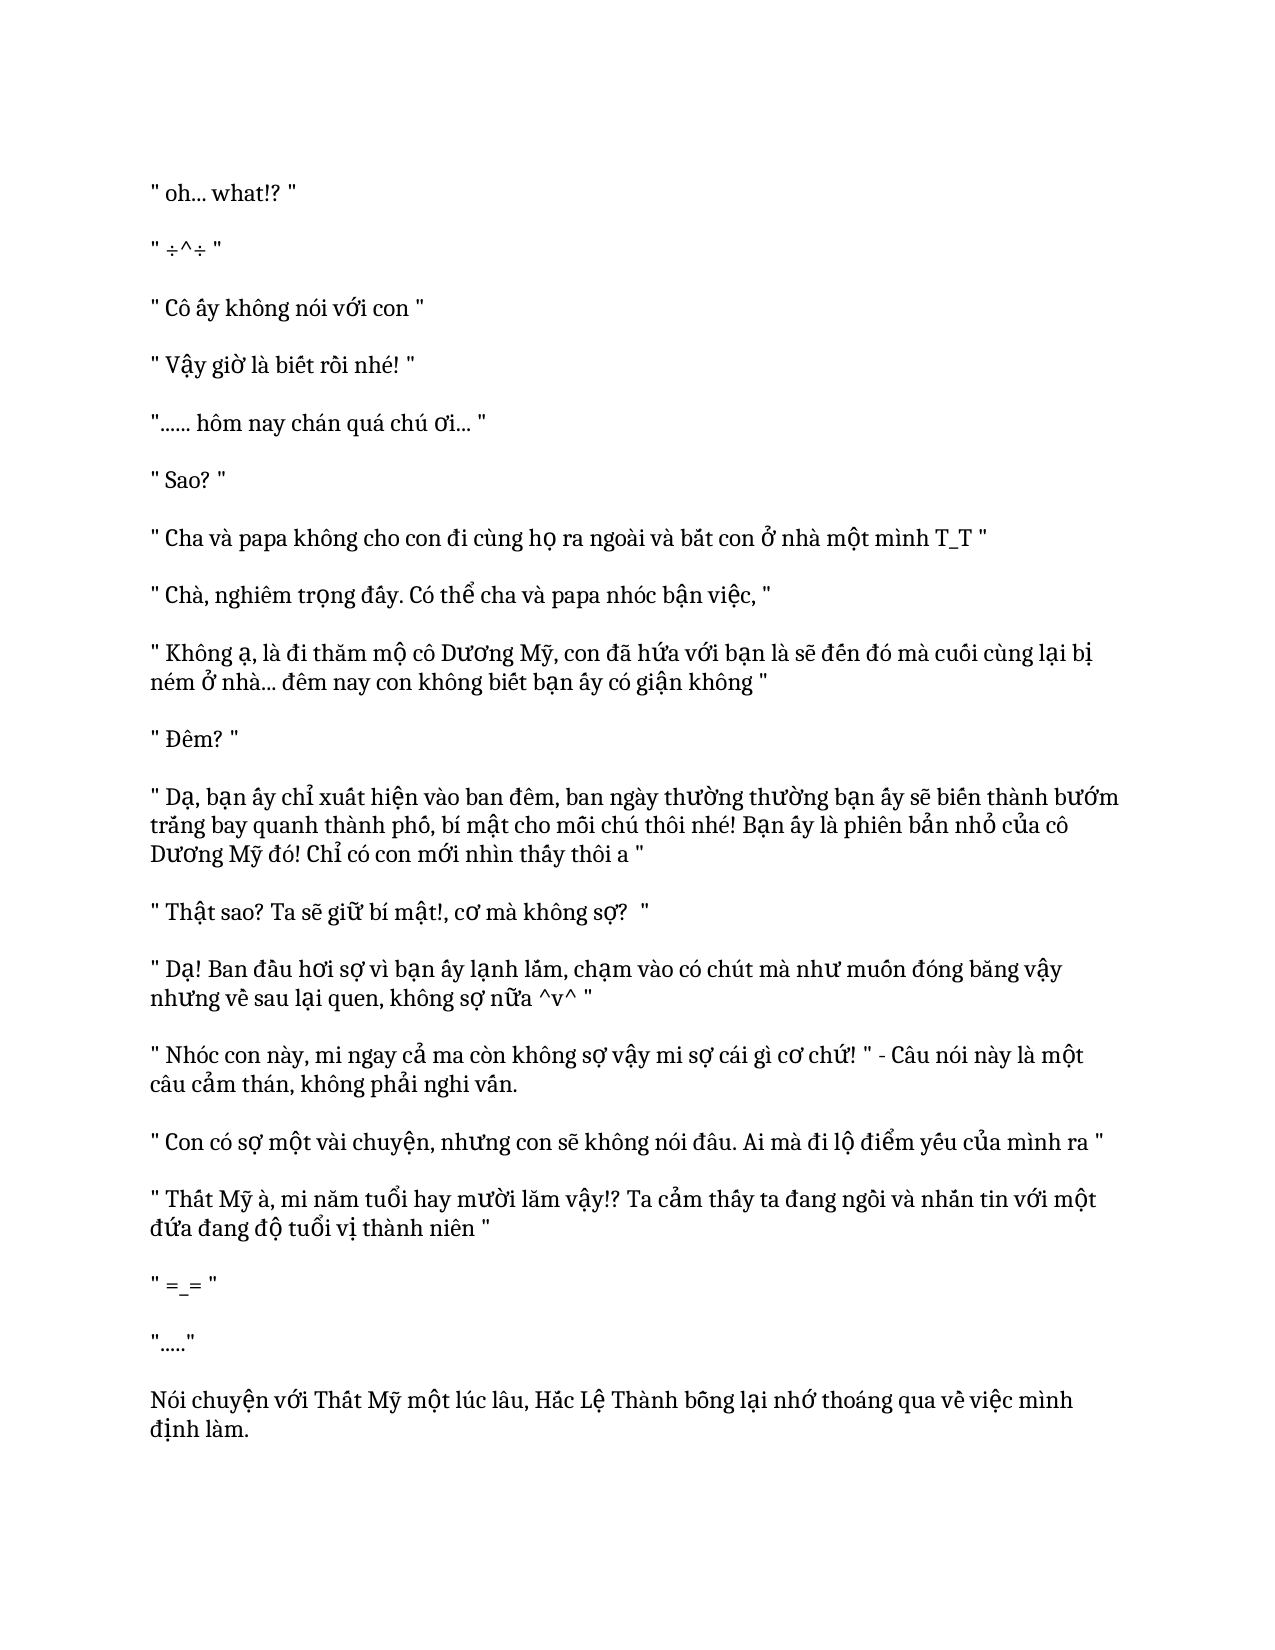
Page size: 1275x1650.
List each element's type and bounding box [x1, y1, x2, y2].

text [150, 150, 1125, 1472]
